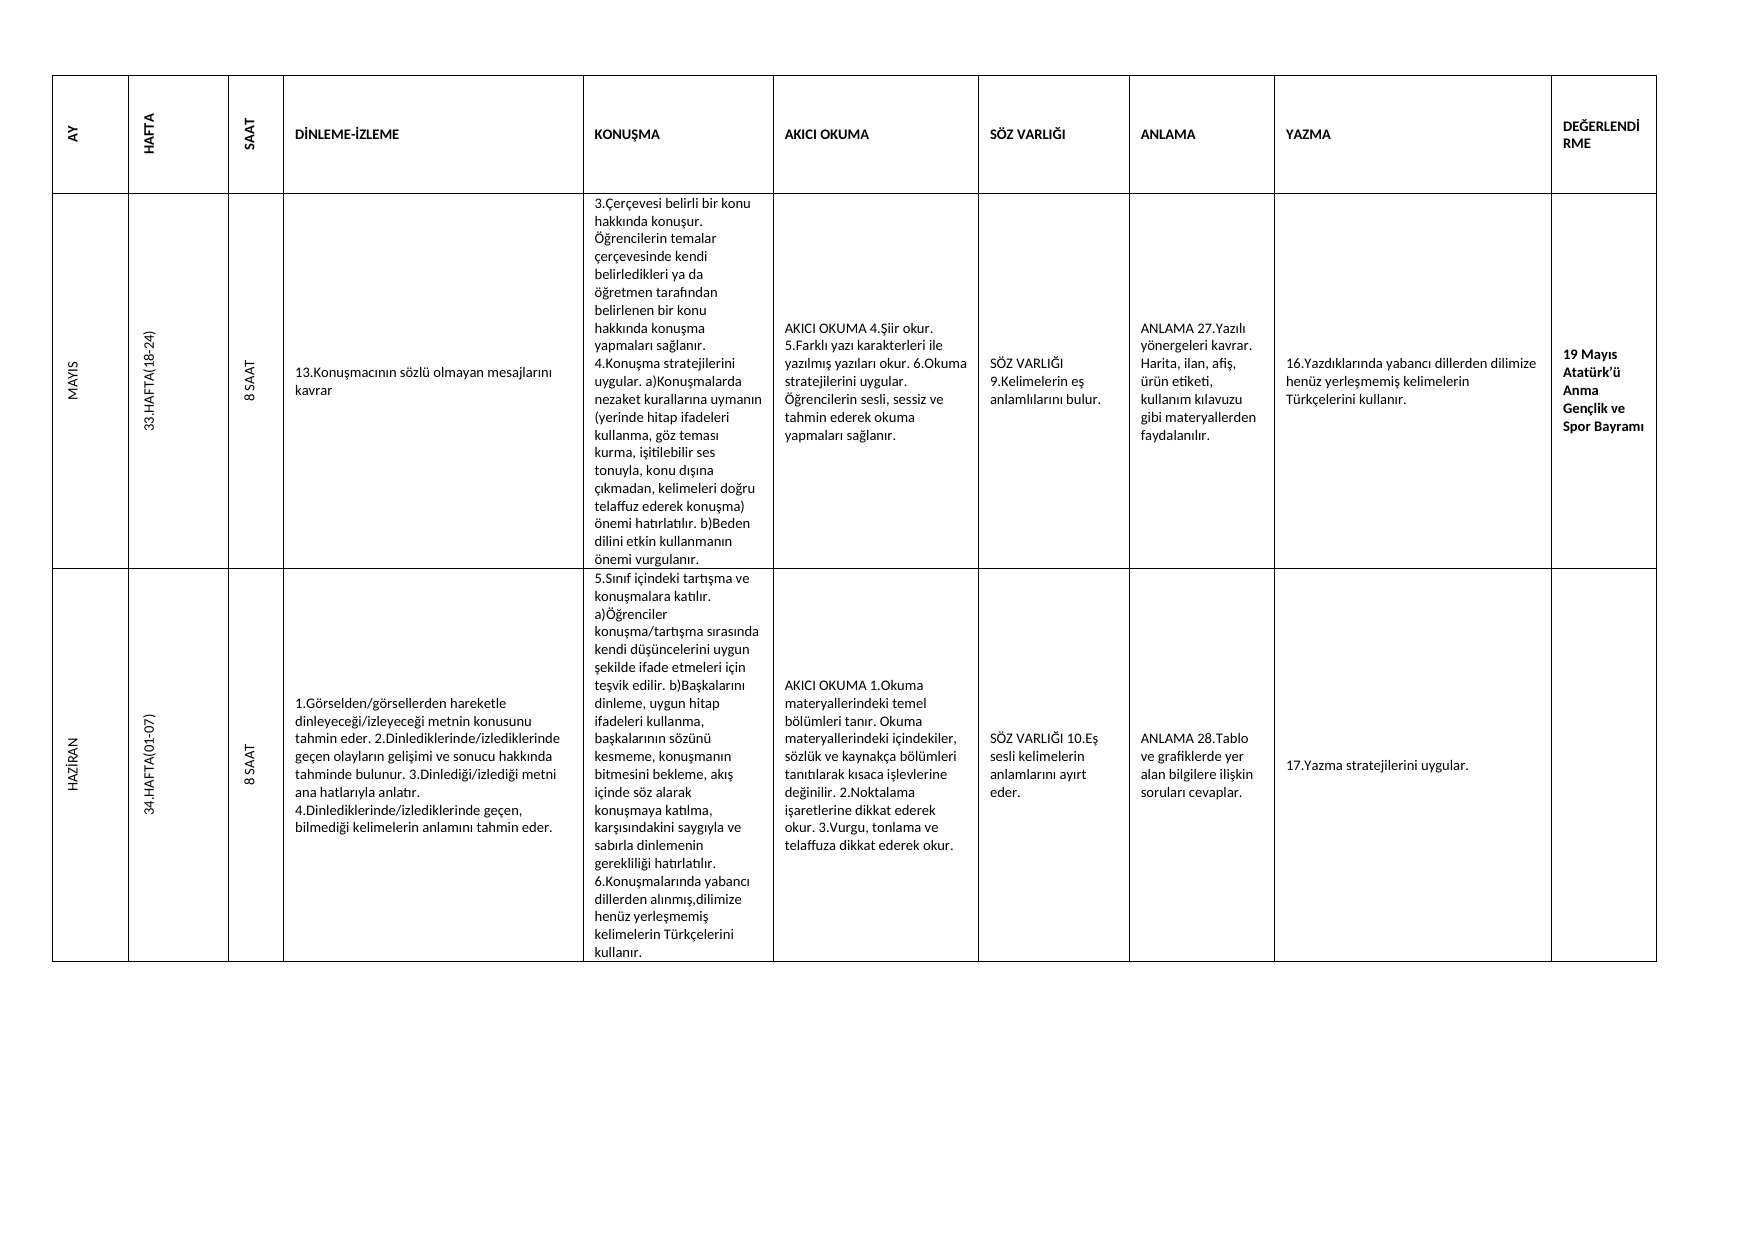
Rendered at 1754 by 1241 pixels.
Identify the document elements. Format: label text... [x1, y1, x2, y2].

table_header AY [53, 76, 128, 193]
table_header YAZMA [1275, 76, 1551, 193]
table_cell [774, 194, 978, 568]
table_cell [774, 569, 978, 961]
table_cell 19 Mayıs Atatürk’ü Anma Gençlik ve Spor Bayramı [1552, 194, 1656, 568]
table_cell [1552, 569, 1656, 961]
table_cell 8 SAAT [229, 569, 283, 961]
table_cell MAYIS [53, 194, 128, 568]
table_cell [584, 194, 773, 568]
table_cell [584, 569, 773, 961]
table_header AKICI OKUMA [774, 76, 978, 193]
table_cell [979, 194, 1129, 568]
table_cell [1130, 569, 1274, 961]
table_header SÖZ VARLIĞI [979, 76, 1129, 193]
table_cell 33.HAFTA(18-24) [129, 194, 228, 568]
table_cell 34.HAFTA(01-07) [129, 569, 228, 961]
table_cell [1130, 194, 1274, 568]
table_header SAAT [229, 76, 283, 193]
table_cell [284, 569, 583, 961]
table_header DİNLEME-İZLEME [284, 76, 583, 193]
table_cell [1275, 194, 1551, 568]
table_header ANLAMA [1130, 76, 1274, 193]
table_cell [284, 194, 583, 568]
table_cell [979, 569, 1129, 961]
table_cell 8 SAAT [229, 194, 283, 568]
table_header KONUŞMA [584, 76, 773, 193]
table_cell HAZİRAN [53, 569, 128, 961]
table_cell 17.Yazma stratejilerini uygular. [1275, 569, 1551, 961]
table_header DEĞERLENDİRME [1552, 76, 1656, 193]
table_header HAFTA [129, 76, 228, 193]
